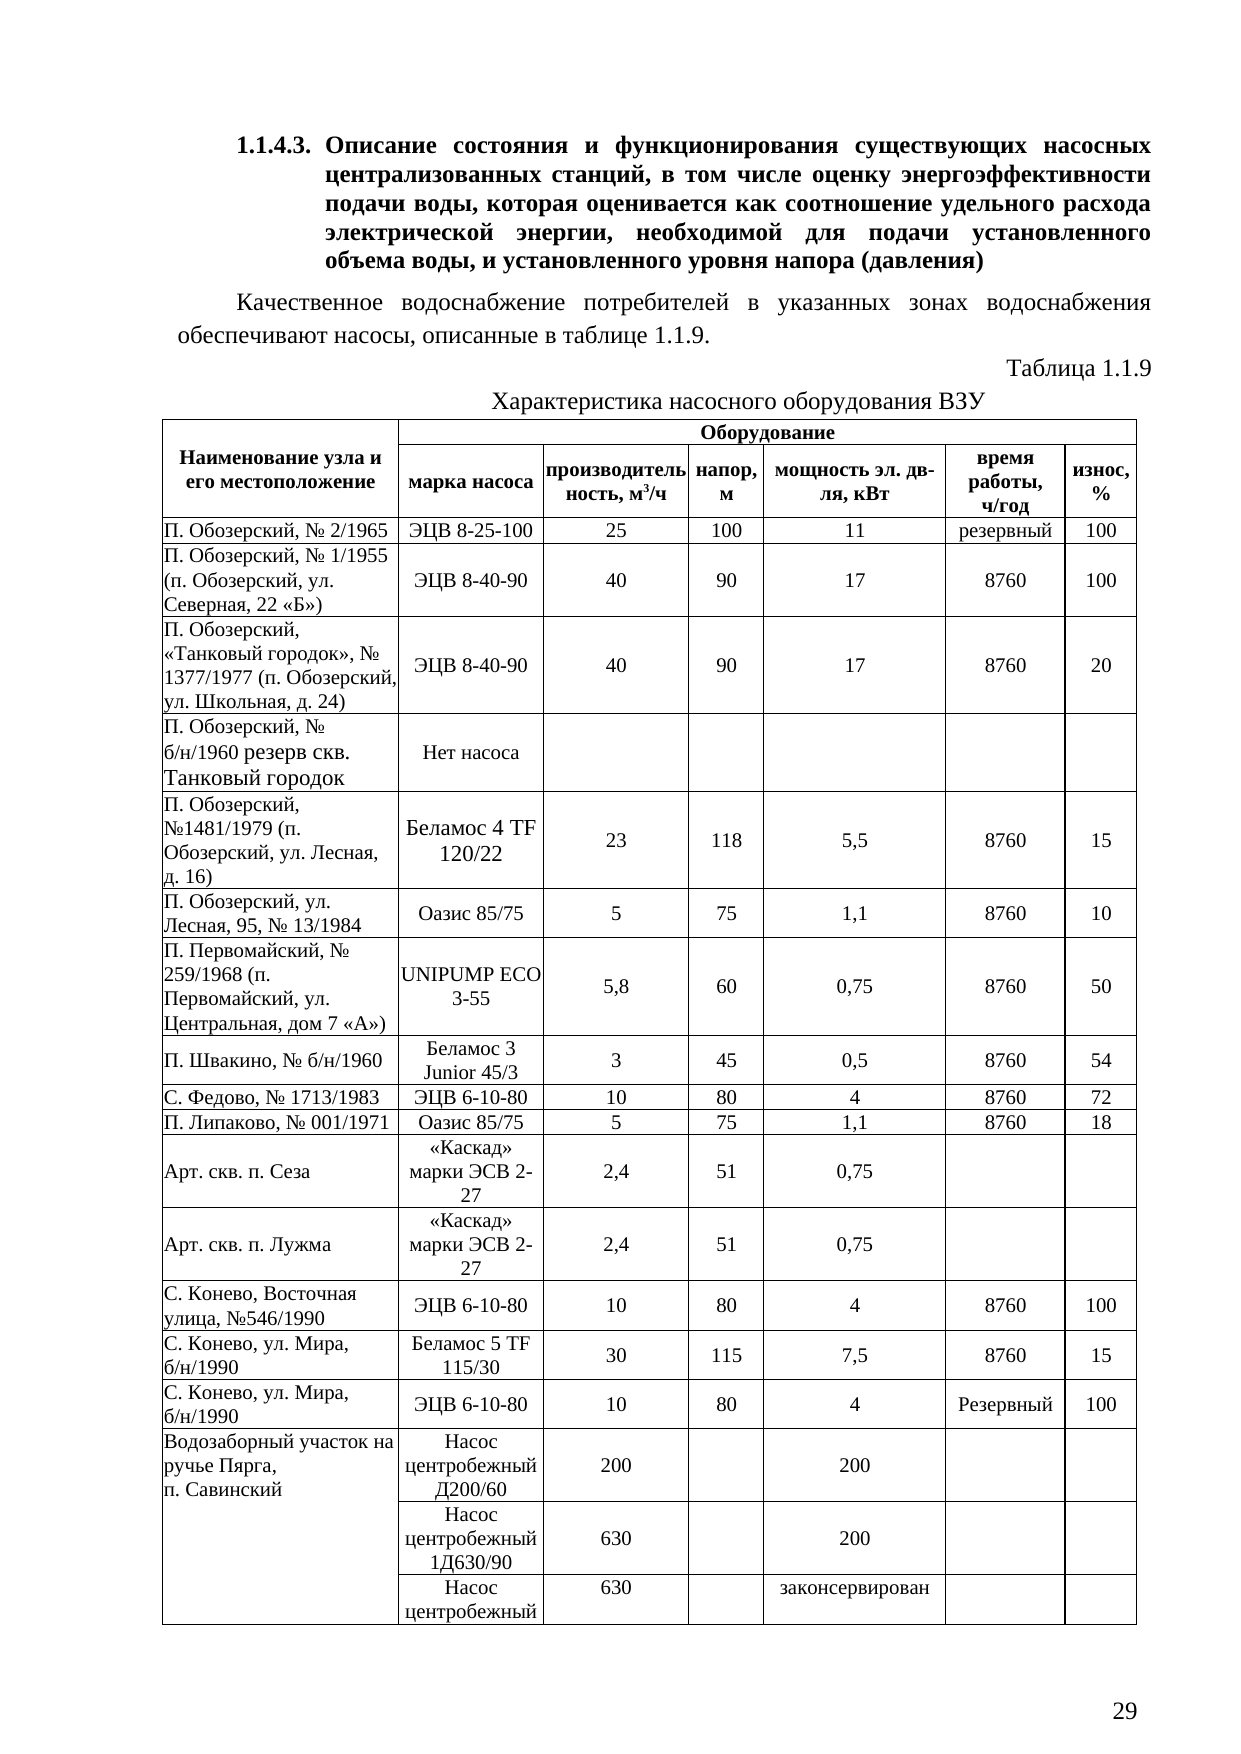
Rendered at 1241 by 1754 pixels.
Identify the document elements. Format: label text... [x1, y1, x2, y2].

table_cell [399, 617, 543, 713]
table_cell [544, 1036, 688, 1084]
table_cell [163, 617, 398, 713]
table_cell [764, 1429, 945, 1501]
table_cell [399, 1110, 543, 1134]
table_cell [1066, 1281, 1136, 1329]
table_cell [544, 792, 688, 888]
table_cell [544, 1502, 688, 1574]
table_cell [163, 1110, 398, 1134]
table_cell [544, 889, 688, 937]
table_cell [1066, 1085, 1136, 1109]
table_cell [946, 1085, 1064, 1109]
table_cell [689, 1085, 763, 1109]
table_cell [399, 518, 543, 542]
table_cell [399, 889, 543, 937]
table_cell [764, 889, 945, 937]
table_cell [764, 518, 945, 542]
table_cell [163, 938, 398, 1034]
text Таблица 1.1.9 [177, 353, 1152, 382]
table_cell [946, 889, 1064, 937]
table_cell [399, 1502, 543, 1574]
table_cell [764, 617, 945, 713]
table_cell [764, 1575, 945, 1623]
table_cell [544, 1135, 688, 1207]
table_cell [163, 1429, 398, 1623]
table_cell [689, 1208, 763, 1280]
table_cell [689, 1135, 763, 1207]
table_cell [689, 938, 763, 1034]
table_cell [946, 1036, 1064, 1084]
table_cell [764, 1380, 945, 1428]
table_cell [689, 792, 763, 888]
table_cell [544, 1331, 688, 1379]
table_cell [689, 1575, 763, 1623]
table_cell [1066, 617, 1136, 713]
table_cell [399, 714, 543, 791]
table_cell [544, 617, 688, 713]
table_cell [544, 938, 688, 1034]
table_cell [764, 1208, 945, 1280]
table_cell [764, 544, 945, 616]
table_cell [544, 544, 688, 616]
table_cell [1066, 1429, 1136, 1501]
subtitle Описание состояния и функционирования существующих насосных централизованных станций, в том числе оценку энергоэффективности подачи воды, которая оценивается как соотношение удельного расхода электрической энергии, необходимой для подачи установленного объема воды, и установленного уровня напора (давления) [236, 131, 1152, 274]
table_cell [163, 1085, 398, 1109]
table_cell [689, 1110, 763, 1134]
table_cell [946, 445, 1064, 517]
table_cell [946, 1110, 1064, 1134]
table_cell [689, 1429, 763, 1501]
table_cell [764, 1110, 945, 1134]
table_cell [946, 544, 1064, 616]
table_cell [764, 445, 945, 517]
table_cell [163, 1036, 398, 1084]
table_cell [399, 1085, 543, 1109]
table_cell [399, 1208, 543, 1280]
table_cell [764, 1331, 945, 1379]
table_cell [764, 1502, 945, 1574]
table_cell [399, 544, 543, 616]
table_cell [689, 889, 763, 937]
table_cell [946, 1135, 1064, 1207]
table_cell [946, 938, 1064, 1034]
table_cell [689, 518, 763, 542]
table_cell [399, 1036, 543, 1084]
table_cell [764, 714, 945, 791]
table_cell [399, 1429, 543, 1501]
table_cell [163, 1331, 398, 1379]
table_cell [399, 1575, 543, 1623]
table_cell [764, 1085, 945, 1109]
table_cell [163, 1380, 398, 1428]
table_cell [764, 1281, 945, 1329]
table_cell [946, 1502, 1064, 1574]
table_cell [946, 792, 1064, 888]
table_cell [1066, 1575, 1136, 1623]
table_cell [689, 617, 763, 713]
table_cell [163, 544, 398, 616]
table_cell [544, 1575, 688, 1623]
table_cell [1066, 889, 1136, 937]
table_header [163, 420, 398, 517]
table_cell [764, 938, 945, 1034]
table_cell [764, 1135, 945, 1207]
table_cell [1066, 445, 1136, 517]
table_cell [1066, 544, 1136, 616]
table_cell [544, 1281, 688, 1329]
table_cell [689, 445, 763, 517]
text Качественное водоснабжение потребителей в указанных зонах водоснабжения обеспечивают насосы, описанные в таблице 1.1.9. [177, 287, 1152, 349]
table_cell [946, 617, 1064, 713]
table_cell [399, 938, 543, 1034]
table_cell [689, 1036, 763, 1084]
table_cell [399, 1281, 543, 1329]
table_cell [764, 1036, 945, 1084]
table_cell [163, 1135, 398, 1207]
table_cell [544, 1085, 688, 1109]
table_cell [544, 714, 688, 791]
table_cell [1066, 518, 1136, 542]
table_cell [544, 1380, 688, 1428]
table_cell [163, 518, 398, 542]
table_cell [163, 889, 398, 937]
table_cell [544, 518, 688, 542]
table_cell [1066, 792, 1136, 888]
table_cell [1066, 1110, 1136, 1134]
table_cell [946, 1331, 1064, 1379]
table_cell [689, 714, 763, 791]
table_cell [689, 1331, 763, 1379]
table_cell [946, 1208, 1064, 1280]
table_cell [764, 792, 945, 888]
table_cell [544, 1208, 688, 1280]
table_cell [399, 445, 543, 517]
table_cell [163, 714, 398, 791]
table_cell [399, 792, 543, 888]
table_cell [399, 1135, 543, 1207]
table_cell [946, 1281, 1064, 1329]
text Характеристика насосного оборудования ВЗУ [325, 386, 1152, 415]
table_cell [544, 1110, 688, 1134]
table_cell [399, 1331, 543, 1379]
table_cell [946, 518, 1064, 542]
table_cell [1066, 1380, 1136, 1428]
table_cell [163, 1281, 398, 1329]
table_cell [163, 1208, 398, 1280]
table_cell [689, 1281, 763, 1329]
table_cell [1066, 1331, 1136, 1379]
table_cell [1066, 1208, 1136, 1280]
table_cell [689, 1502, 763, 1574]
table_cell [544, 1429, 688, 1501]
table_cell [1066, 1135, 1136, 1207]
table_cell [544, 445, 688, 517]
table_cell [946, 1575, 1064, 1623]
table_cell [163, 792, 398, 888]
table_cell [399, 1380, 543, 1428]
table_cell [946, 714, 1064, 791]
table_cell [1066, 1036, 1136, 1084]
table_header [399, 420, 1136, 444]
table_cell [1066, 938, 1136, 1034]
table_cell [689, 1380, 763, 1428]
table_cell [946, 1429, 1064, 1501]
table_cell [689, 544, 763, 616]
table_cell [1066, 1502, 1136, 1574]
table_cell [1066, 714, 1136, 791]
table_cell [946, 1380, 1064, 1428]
